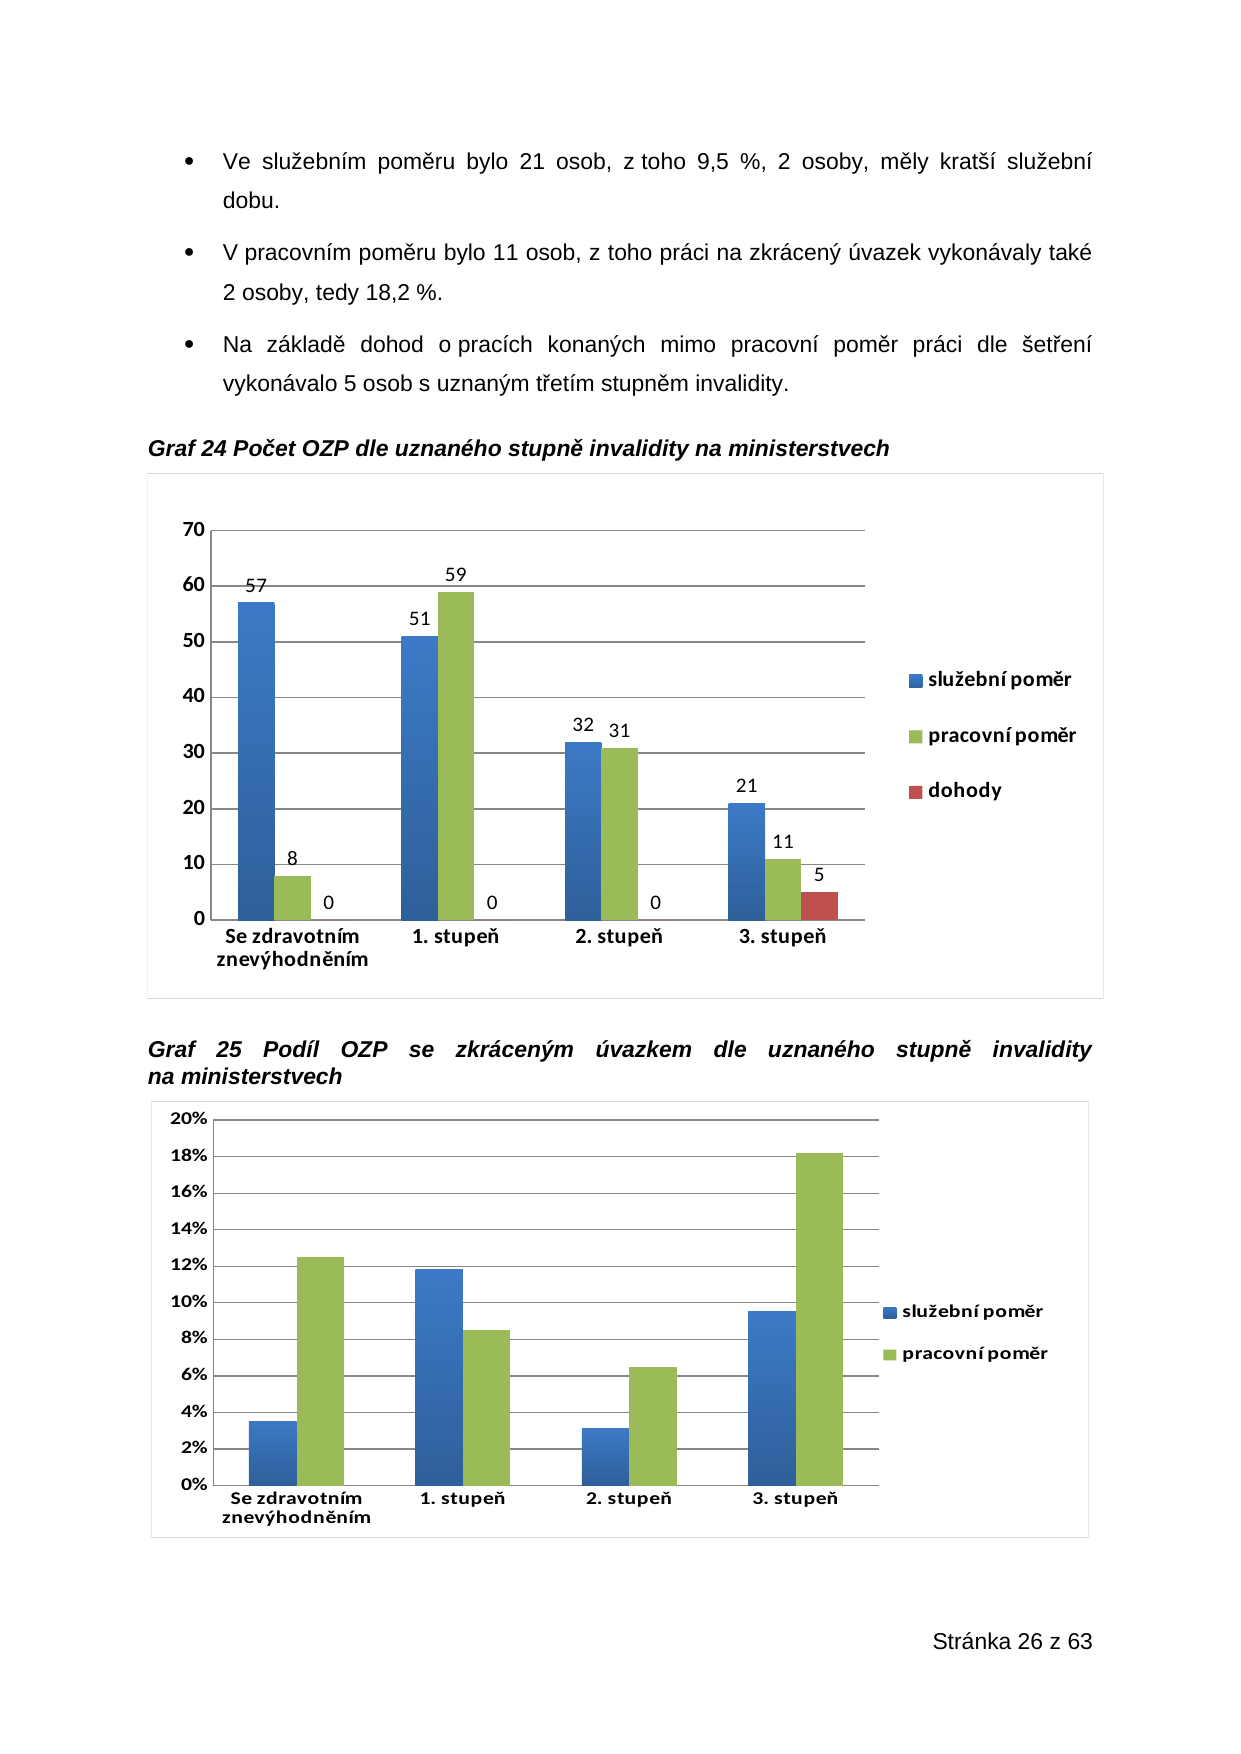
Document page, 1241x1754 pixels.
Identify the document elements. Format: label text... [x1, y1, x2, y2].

list Na základě dohod o pracích konaných mimo pracovní poměr práci dle šetření vykonávalo 5 osob s uznaným třetím stupněm invalidity. [185, 331, 1093, 396]
text Graf 25 Podíl OZP se zkráceným úvazkem dle uznaného stupně invalidity na ministerstvech [148, 1036, 1093, 1089]
list Ve služebním poměru bylo 21 osob, z toho 9,5 %, 2 osoby, měly kratší služební dobu. [185, 148, 1093, 213]
text Graf 24 Počet OZP dle uznaného stupně invalidity na ministerstvech [148, 434, 1093, 461]
list V pracovním poměru bylo 11 osob, z toho práci na zkrácený úvazek vykonávaly také 2 osoby, tedy 18,2 %. [185, 239, 1093, 305]
